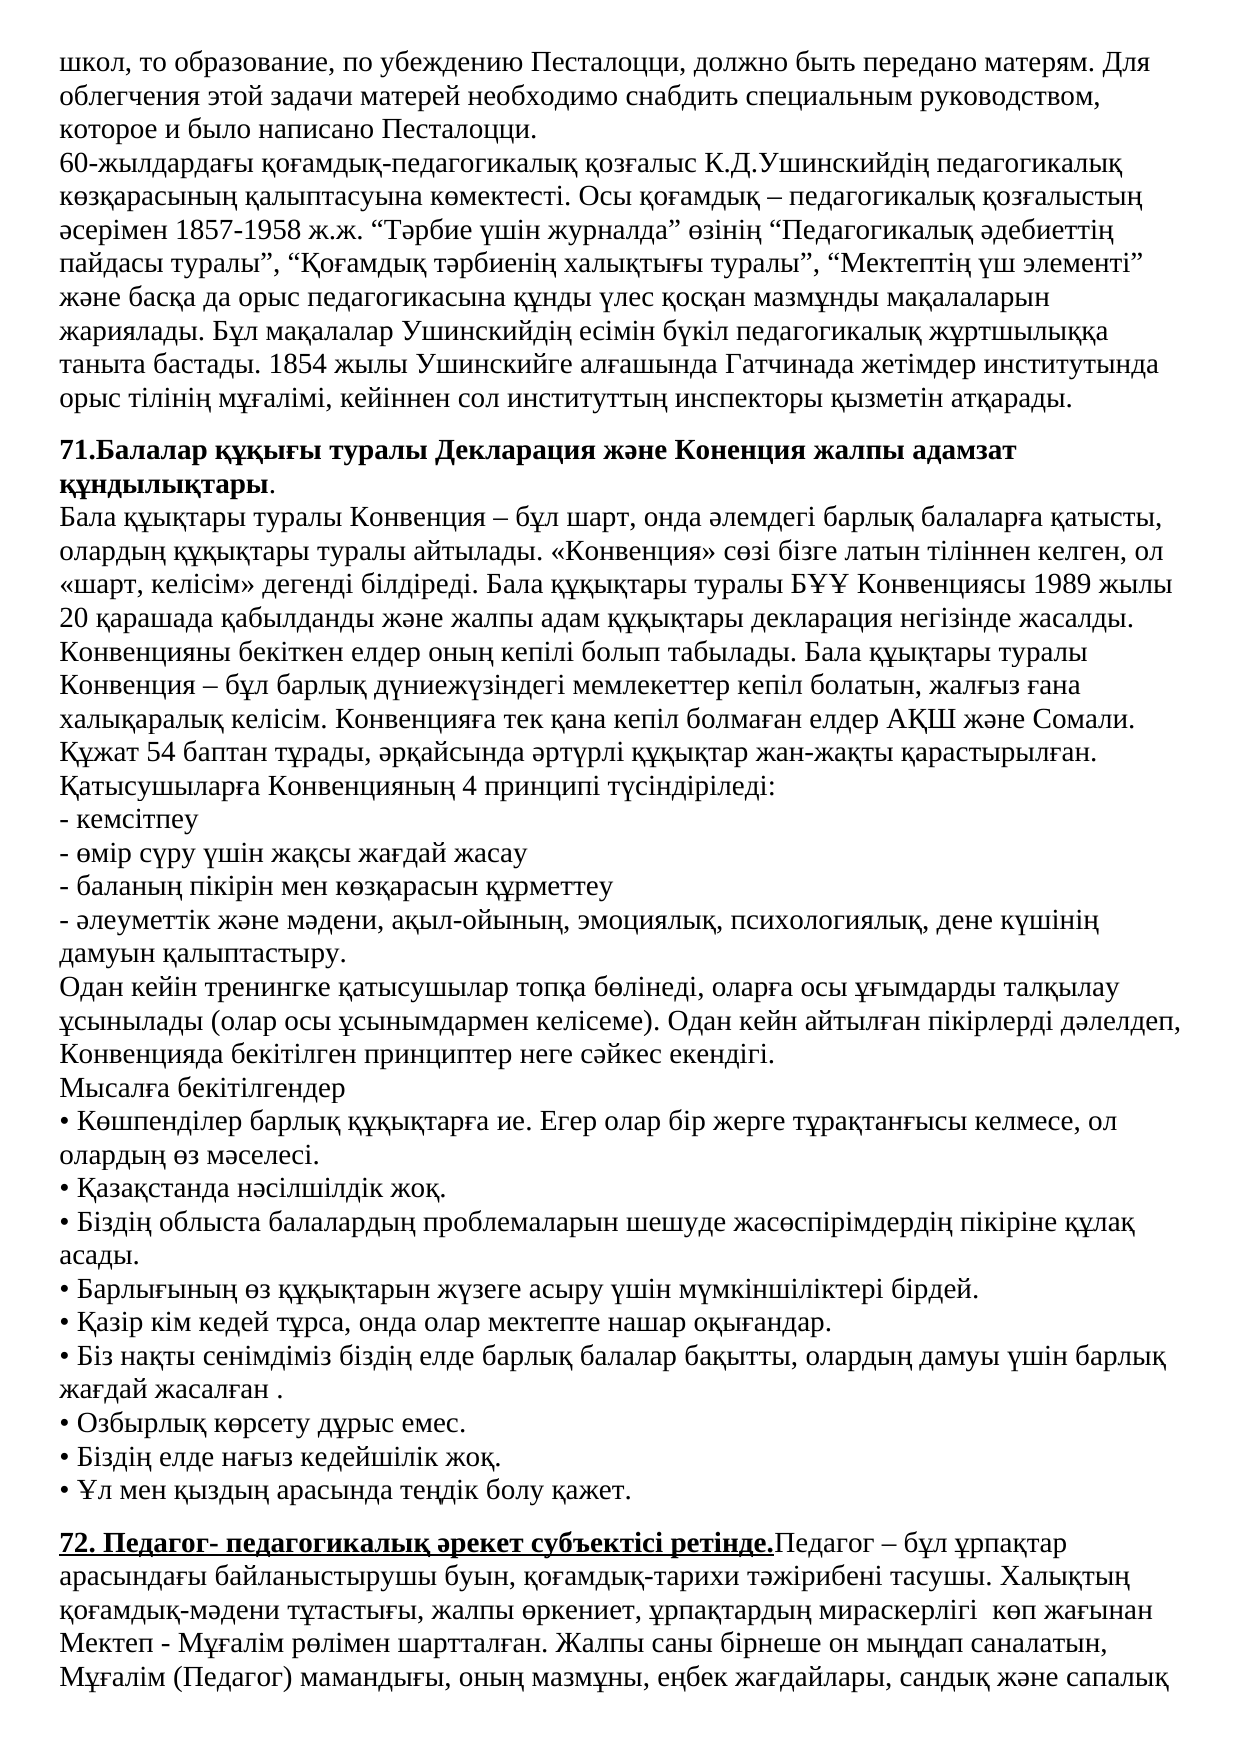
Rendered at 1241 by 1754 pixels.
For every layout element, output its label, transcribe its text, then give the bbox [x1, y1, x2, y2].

text 71.Балалар құқығы туралы Декларация және Коненция жалпы адамзат құндылықтары. Бала құықтары туралы Конвенция – бұл шарт, онда әлемдегі барлық балаларға қатысты, олардың құқықтары туралы айтылады. «Конвенция» сөзі бізге латын тіліннен келген, ол «шарт, келісім» дегенді білдіреді. Бала құқықтары туралы БҰҰ Конвенциясы 1989 жылы 20 қарашада қабылданды және жалпы адам құқықтары декларация негізінде жасалды. Конвенцияны бекіткен елдер оның кепілі болып табылады. Бала құықтары туралы Конвенция – бұл барлық дүниежүзіндегі мемлекеттер кепіл болатын, жалғыз ғана халықаралық келісім. Конвенцияға тек қана кепіл болмаған елдер АҚШ және Сомали. Құжат 54 баптан тұрады, әрқайсында әртүрлі құқықтар жан-жақты қарастырылған. Қатысушыларға Конвенцияның 4 принципі түсіндіріледі: - кемсітпеу - өмір сүру үшін жақсы жағдай жасау - баланың пікірін мен көзқарасын құрметтеу - әлеуметтік және мәдени, ақыл-ойының, эмоциялық, психологиялық, дене күшінің дамуын қалыптастыру. Одан кейін тренингке қатысушылар топқа бөлінеді, оларға осы ұғымдарды талқылау ұсынылады (олар осы ұсынымдармен келісеме). Одан кейн айтылған пікірлерді дәлелдеп, Конвенцияда бекітілген принциптер неге сәйкес екендігі. Мысалға бекітілгендер • Көшпенділер барлық құқықтарға ие. Егер олар бір жерге тұрақтанғысы келмесе, ол олардың өз мәселесі. • Қазақстанда нәсілшілдік жоқ. • Біздің облыста балалардың проблемаларын шешуде жасөспірімдердің пікіріне құлақ асады. • Барлығының өз құқықтарын жүзеге асыру үшін мүмкіншіліктері бірдей. • Қазір кім кедей тұрса, онда олар мектепте нашар оқығандар. • Біз нақты сенімдіміз біздің елде барлық балалар бақытты, олардың дамуы үшін барлық жағдай жасалған . • Озбырлық көрсету дұрыс емес. • Біздің елде нағыз кедейшілік жоқ. • Ұл мен қыздың арасында теңдік болу қажет. [59, 432, 1196, 1506]
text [59, 1525, 1196, 1693]
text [59, 44, 1196, 145]
text 60-жылдардағы қоғамдық-педагогикалық қозғалыс К.Д.Ушинскийдің педагогикалық көзқарасының қалыптасуына көмектесті. Осы қоғамдық – педагогикалық қозғалыстың әсерімен 1857-1958 ж.ж. “Тәрбие үшін журналда” өзінің “Педагогикалық әдебиеттің пайдасы туралы”, “Қоғамдық тәрбиенің халықтығы туралы”, “Мектептің үш элементі” және басқа да орыс педагогикасына құнды үлес қосқан мазмұнды мақалаларын жариялады. Бұл мақалалар Ушинскийдің есімін бүкіл педагогикалық жұртшылыққа таныта бастады. 1854 жылы Ушинскийге алғашында Гатчинада жетімдер институтында орыс тілінің мұғалімі, кейіннен сол институттың инспекторы қызметін атқарады. [59, 145, 1196, 413]
